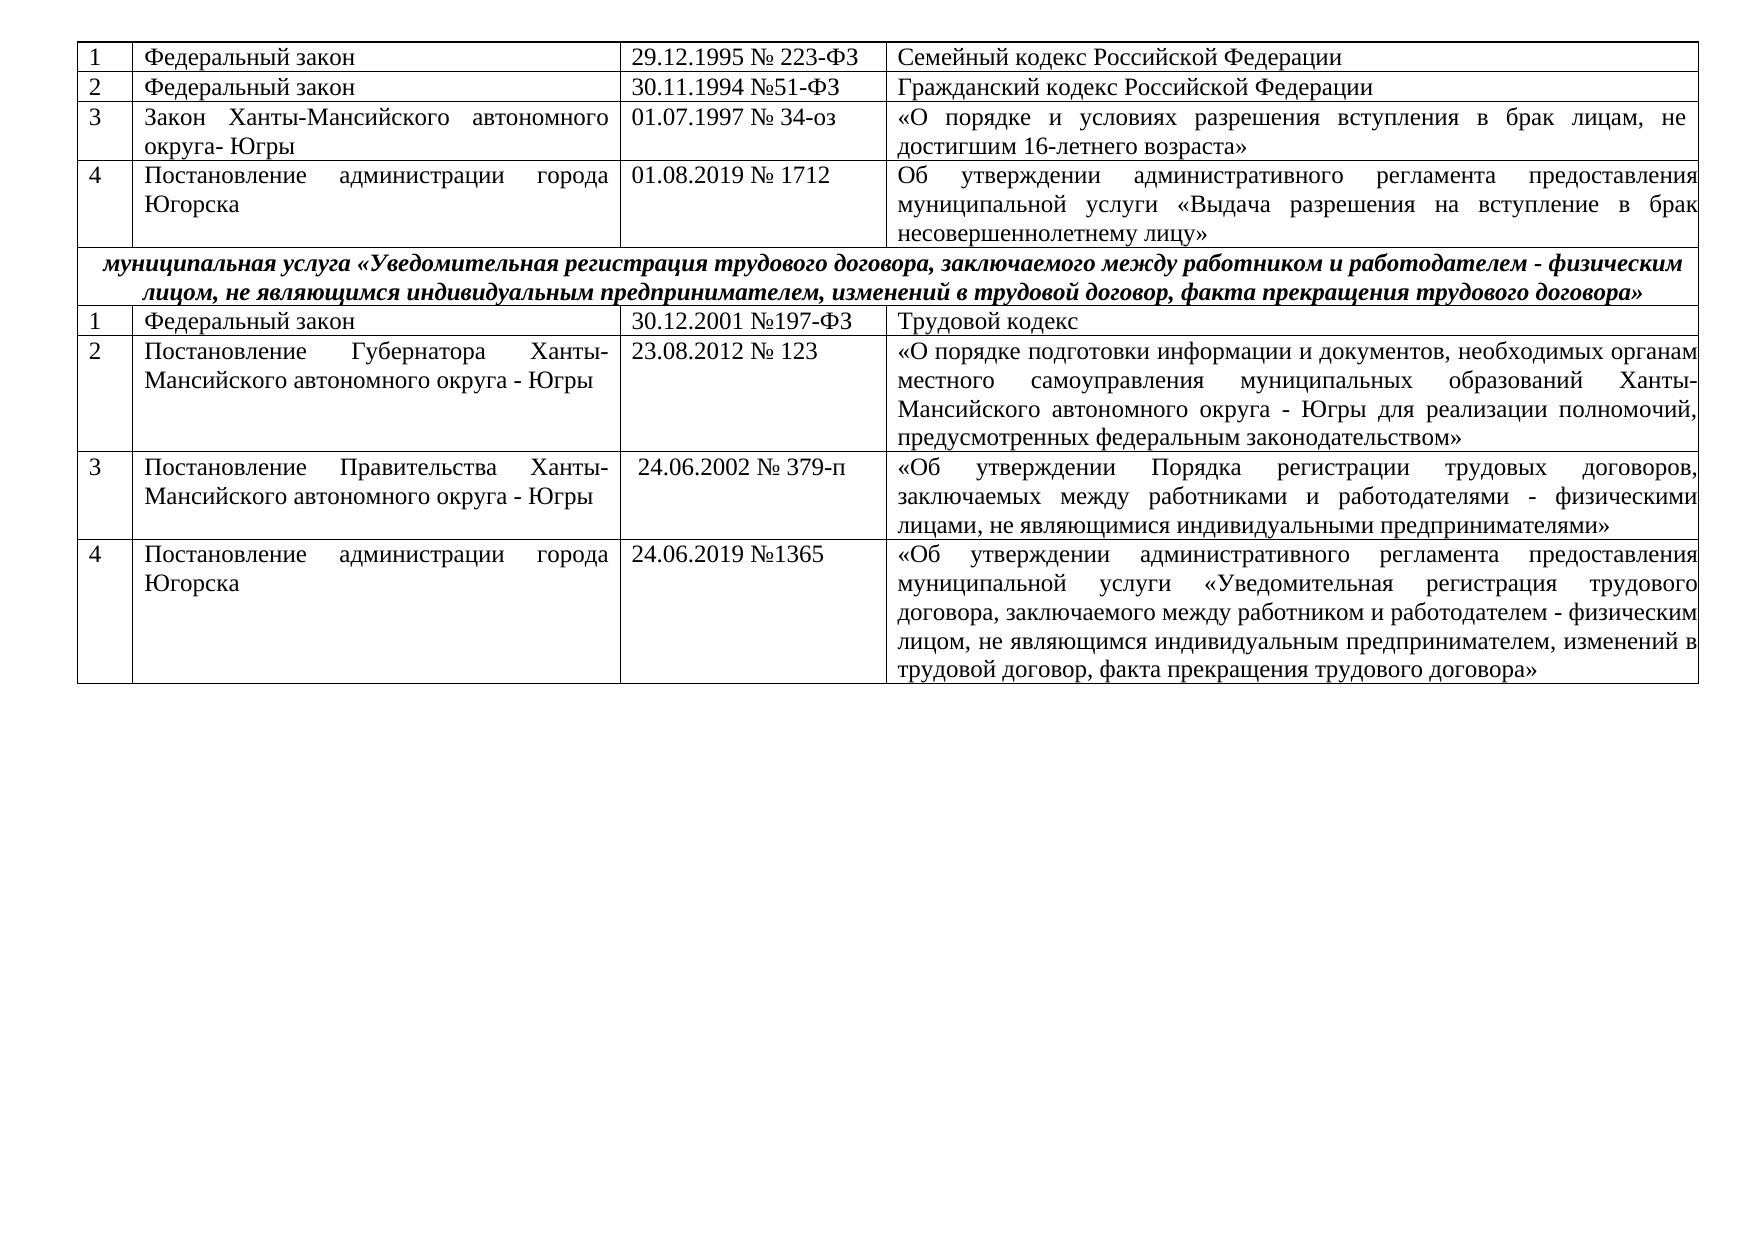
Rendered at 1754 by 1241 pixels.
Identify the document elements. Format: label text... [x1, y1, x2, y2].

table_cell Постановление администрации города Югорска [133, 540, 620, 683]
table_cell 29.12.1995 № 223-ФЗ [621, 43, 886, 71]
table_cell муниципальная услуга «Уведомительная регистрация трудового договора, заключаемого между работником и работодателем - физическим лицом, не являющимся индивидуальным предпринимателем, изменений в трудовой договор, факта прекращения трудового договора» [78, 248, 1698, 305]
table_cell Федеральный закон [133, 72, 620, 101]
table_cell «Об утверждении Порядка регистрации трудовых договоров, заключаемых между работниками и работодателями - физическими лицами, не являющимися индивидуальными предпринимателями» [887, 452, 1698, 538]
table_cell 3 [78, 102, 132, 159]
table_cell Трудовой кодекс [887, 306, 1698, 335]
table_cell 01.07.1997 № 34-оз [621, 102, 886, 159]
table_cell 24.06.2019 №1365 [621, 540, 886, 683]
table_cell Федеральный закон [133, 43, 620, 71]
table_cell Постановление Правительства Ханты-Мансийского автономного округа - Югры [133, 452, 620, 538]
table_cell Закон Ханты-Мансийского автономного округа- Югры [133, 102, 620, 159]
table_cell Об утверждении административного регламента предоставления муниципальной услуги «Выдача разрешения на вступление в брак несовершеннолетнему лицу» [887, 161, 1698, 247]
table_cell 1 [78, 306, 132, 335]
table_cell 1 [78, 43, 132, 71]
table_cell 30.11.1994 №51-ФЗ [621, 72, 886, 101]
table_cell 4 [78, 540, 132, 683]
table_cell 4 [78, 161, 132, 247]
table_cell 3 [78, 452, 132, 538]
table_cell Федеральный закон [133, 306, 620, 335]
table_cell 2 [78, 336, 132, 451]
table_cell «О порядке подготовки информации и документов, необходимых органам местного самоуправления муниципальных образований Ханты-Мансийского автономного округа - Югры для реализации полномочий, предусмотренных федеральным законодательством» [887, 336, 1698, 451]
table_cell Постановление администрации города Югорска [133, 161, 620, 247]
table_cell 23.08.2012 № 123 [621, 336, 886, 451]
table_cell 24.06.2002 № 379-п [621, 452, 886, 538]
table_cell 01.08.2019 № 1712 [621, 161, 886, 247]
table_cell 2 [78, 72, 132, 101]
table_cell «Об утверждении административного регламента предоставления муниципальной услуги «Уведомительная регистрация трудового договора, заключаемого между работником и работодателем - физическим лицом, не являющимся индивидуальным предпринимателем, изменений в трудовой договор, факта прекращения трудового договора» [887, 540, 1698, 683]
table_cell 30.12.2001 №197-ФЗ [621, 306, 886, 335]
table_cell Постановление Губернатора Ханты-Мансийского автономного округа - Югры [133, 336, 620, 451]
table_cell Гражданский кодекс Российской Федерации [887, 72, 1698, 101]
table_cell «О порядке и условиях разрешения вступления в брак лицам, не достигшим 16-летнего возраста» [887, 102, 1698, 159]
table_cell Семейный кодекс Российской Федерации [887, 43, 1698, 71]
